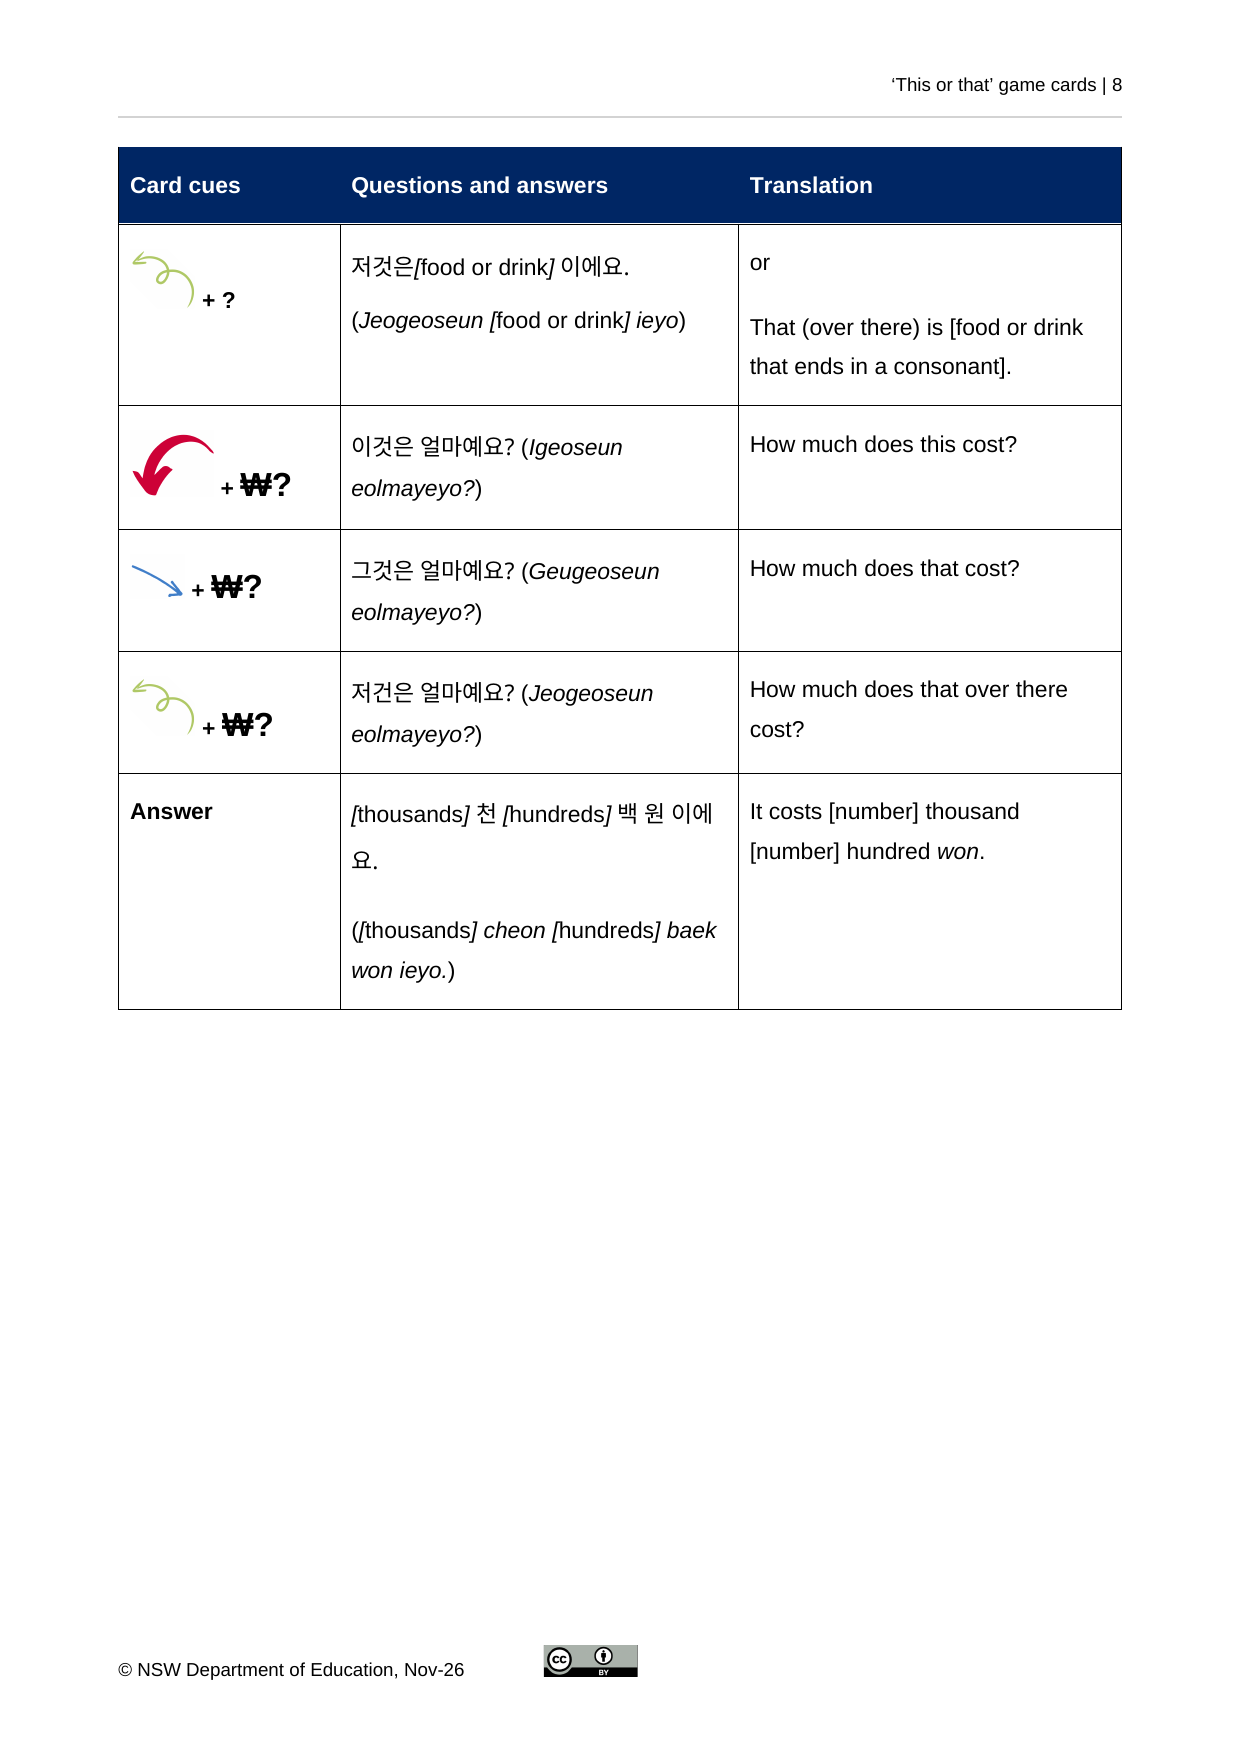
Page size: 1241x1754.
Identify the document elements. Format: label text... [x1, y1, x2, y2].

picture [129, 430, 214, 497]
table_cell Answer [119, 774, 340, 1008]
picture [129, 554, 185, 599]
table_cell 저건은 얼마예요? (Jeogeoseun eolmayeyo?) [341, 652, 738, 773]
table_cell + ₩? [119, 652, 340, 773]
table_header Translation [738, 147, 1121, 223]
table_cell How much does that over there cost? [739, 652, 1121, 773]
table_cell 이것은 얼마예요? (Igeoseun eolmayeyo?) [341, 406, 738, 529]
table_cell [thousands] 천 [hundreds] 백 원 이에요. ([thousands] cheon [hundreds] baek won ieyo.) [341, 774, 738, 1008]
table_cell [341, 225, 738, 405]
table_header Questions and answers [340, 147, 738, 223]
table_cell + ₩? [119, 406, 340, 529]
picture [129, 249, 195, 309]
picture [543, 1645, 638, 1677]
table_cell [739, 225, 1121, 405]
picture [129, 676, 195, 736]
table_cell How much does that cost? [739, 530, 1121, 651]
table_cell It costs [number] thousand [number] hundred won. [739, 774, 1121, 1008]
table_cell + ₩? [119, 530, 340, 651]
table_cell How much does this cost? [739, 406, 1121, 529]
table_header Card cues [119, 147, 340, 223]
table_cell Answer: + ? [119, 225, 340, 405]
table_cell 그것은 얼마예요? (Geugeoseun eolmayeyo?) [341, 530, 738, 651]
